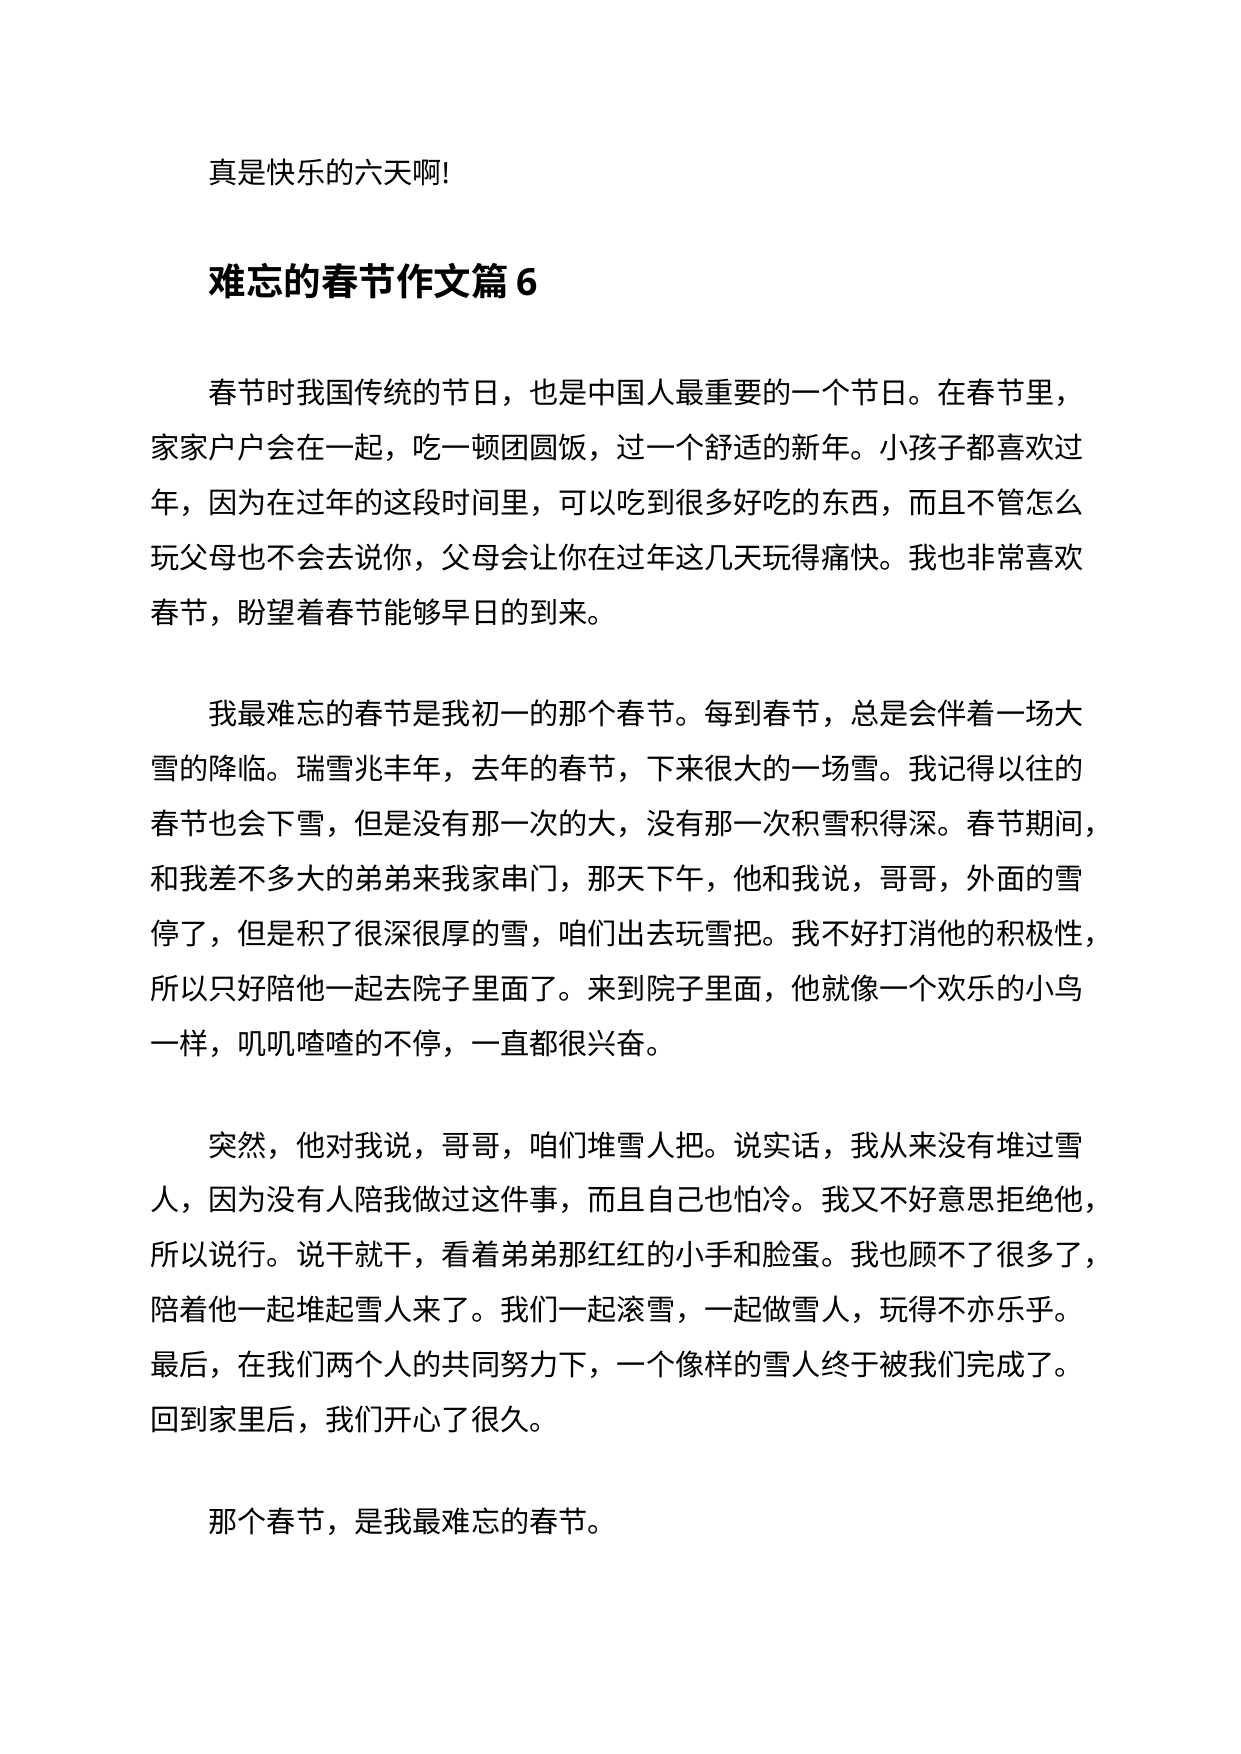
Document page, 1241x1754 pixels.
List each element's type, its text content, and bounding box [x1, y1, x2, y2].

text 真是快乐的六天啊! [150, 150, 1090, 192]
text 春节时我国传统的节日，也是中国人最重要的一个节日。在春节里，家家户户会在一起，吃一顿团圆饭，过一个舒适的新年。小孩子都喜欢过年，因为在过年的这段时间里，可以吃到很多好吃的东西，而且不管怎么玩父母也不会去说你，父母会让你在过年这几天玩得痛快。我也非常喜欢春节，盼望着春节能够早日的到来。 [150, 369, 1090, 631]
text 那个春节，是我最难忘的春节。 [150, 1498, 1090, 1541]
text 我最难忘的春节是我初一的那个春节。每到春节，总是会伴着一场大雪的降临。瑞雪兆丰年，去年的春节，下来很大的一场雪。我记得以往的春节也会下雪，但是没有那一次的大，没有那一次积雪积得深。春节期间，和我差不多大的弟弟来我家串门，那天下午，他和我说，哥哥，外面的雪停了，但是积了很深很厚的雪，咱们出去玩雪把。我不好打消他的积极性，所以只好陪他一起去院子里面了。来到院子里面，他就像一个欢乐的小鸟一样，叽叽喳喳的不停，一直都很兴奋。 [150, 691, 1090, 1063]
text 突然，他对我说，哥哥，咱们堆雪人把。说实话，我从来没有堆过雪人，因为没有人陪我做过这件事，而且自己也怕冷。我又不好意思拒绝他，所以说行。说干就干，看着弟弟那红红的小手和脸蛋。我也顾不了很多了，陪着他一起堆起雪人来了。我们一起滚雪，一起做雪人，玩得不亦乐乎。最后，在我们两个人的共同努力下，一个像样的雪人终于被我们完成了。回到家里后，我们开心了很久。 [150, 1122, 1090, 1439]
text 难忘的春节作文篇6 [150, 252, 1090, 306]
